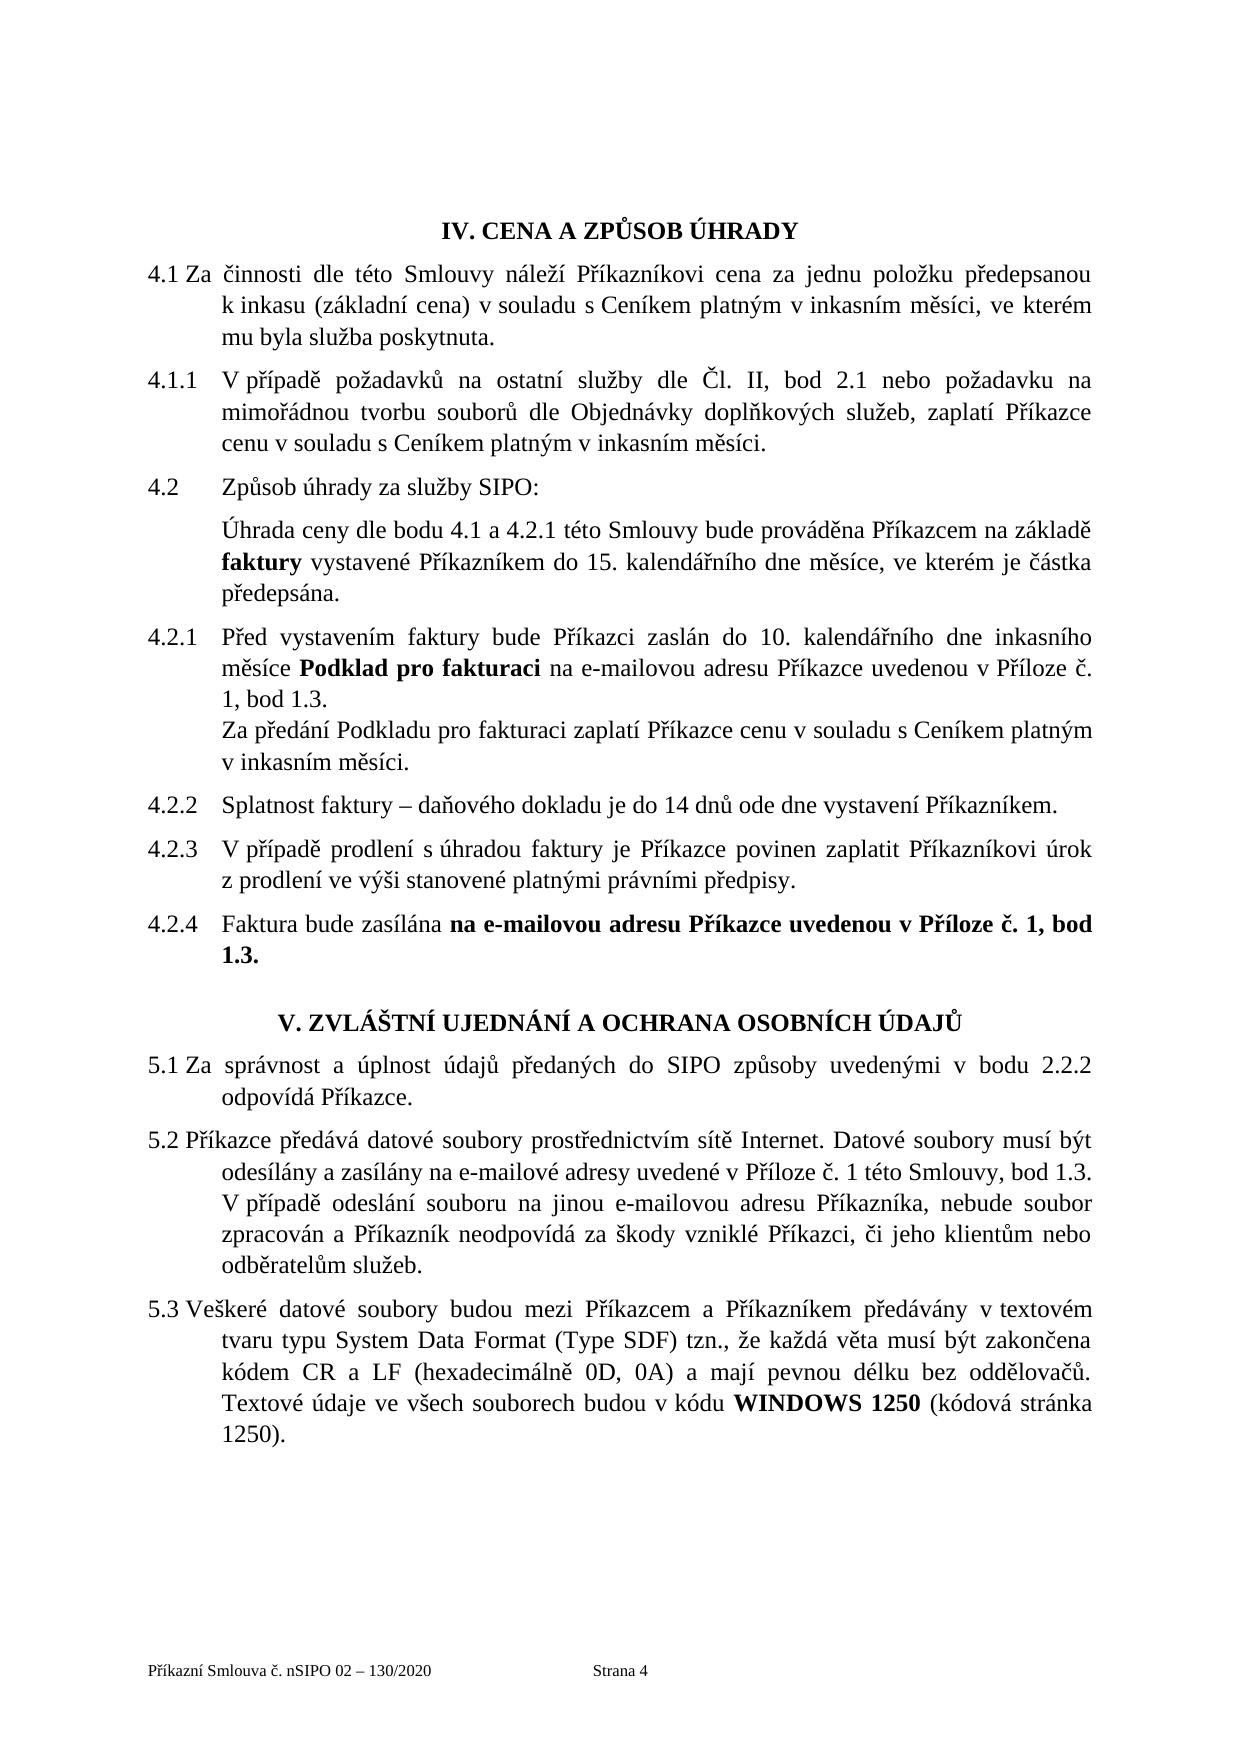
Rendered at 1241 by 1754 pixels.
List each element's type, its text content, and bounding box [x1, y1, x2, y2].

text Za předání Podkladu pro fakturaci zaplatí Příkazce cenu v souladu s Ceníkem platným v inkasním měsíci. [221, 714, 1093, 776]
text Úhrada ceny dle bodu 4.1 a 4.2.1 této Smlouvy bude prováděna Příkazcem na základě faktury vystavené Příkazníkem do 15. kalendářního dne měsíce, ve kterém je částka předepsána. [221, 514, 1093, 608]
list Faktura bude zasílána na e-mailovou adresu Příkazce uvedenou v Příloze č. 1, bod 1.3. [148, 908, 1093, 970]
list Před vystavením faktury bude Příkazci zaslán do 10. kalendářního dne inkasního měsíce Podklad pro fakturaci na e-mailovou adresu Příkazce uvedenou v Příloze č. 1, bod 1.3. [148, 620, 1093, 714]
list Splatnost faktury – daňového dokladu je do 14 dnů ode dne vystavení Příkazníkem. [148, 789, 1093, 820]
list Za správnost a úplnost údajů předaných do SIPO způsoby uvedenými v bodu 2.2.2 odpovídá Příkazce. [148, 1049, 1093, 1111]
list Způsob úhrady za služby SIPO: [148, 470, 1093, 501]
list Veškeré datové soubory budou mezi Příkazcem a Příkazníkem předávány v textovém tvaru typu System Data Format (Type SDF) tzn., že každá věta musí být zakončena kódem CR a LF (hexadecimálně 0D, 0A) a mají pevnou délku bez oddělovačů. Textové údaje ve všech souborech budou v kódu WINDOWS 1250 (kódová stránka 1250). [148, 1293, 1093, 1449]
list Za činnosti dle této Smlouvy náleží Příkazníkovi cena za jednu položku předepsanou k inkasu (základní cena) v souladu s Ceníkem platným v inkasním měsíci, ve kterém mu byla služba poskytnuta. [148, 258, 1093, 351]
list V případě požadavků na ostatní služby dle Čl. II, bod 2.1 nebo požadavku na mimořádnou tvorbu souborů dle Objednávky doplňkových služeb, zaplatí Příkazce cenu v souladu s Ceníkem platným v inkasním měsíci. [148, 364, 1093, 458]
title V. ZVLÁŠTNÍ UJEDNÁNÍ A OCHRANA OSOBNÍCH ÚDAJŮ [148, 1008, 1093, 1036]
list V případě prodlení s úhradou faktury je Příkazce povinen zaplatit Příkazníkovi úrok z prodlení ve výši stanovené platnými právními předpisy. [148, 833, 1093, 895]
title IV. CENA A ZPŮSOB ÚHRADY [148, 216, 1093, 245]
list Příkazce předává datové soubory prostřednictvím sítě Internet. Datové soubory musí být odesílány a zasílány na e-mailové adresy uvedené v Příloze č. 1 této Smlouvy, bod 1.3. V případě odeslání souboru na jinou e-mailovou adresu Příkazníka, nebude soubor zpracován a Příkazník neodpovídá za škody vzniklé Příkazci, či jeho klientům nebo odběratelům služeb. [148, 1124, 1093, 1280]
